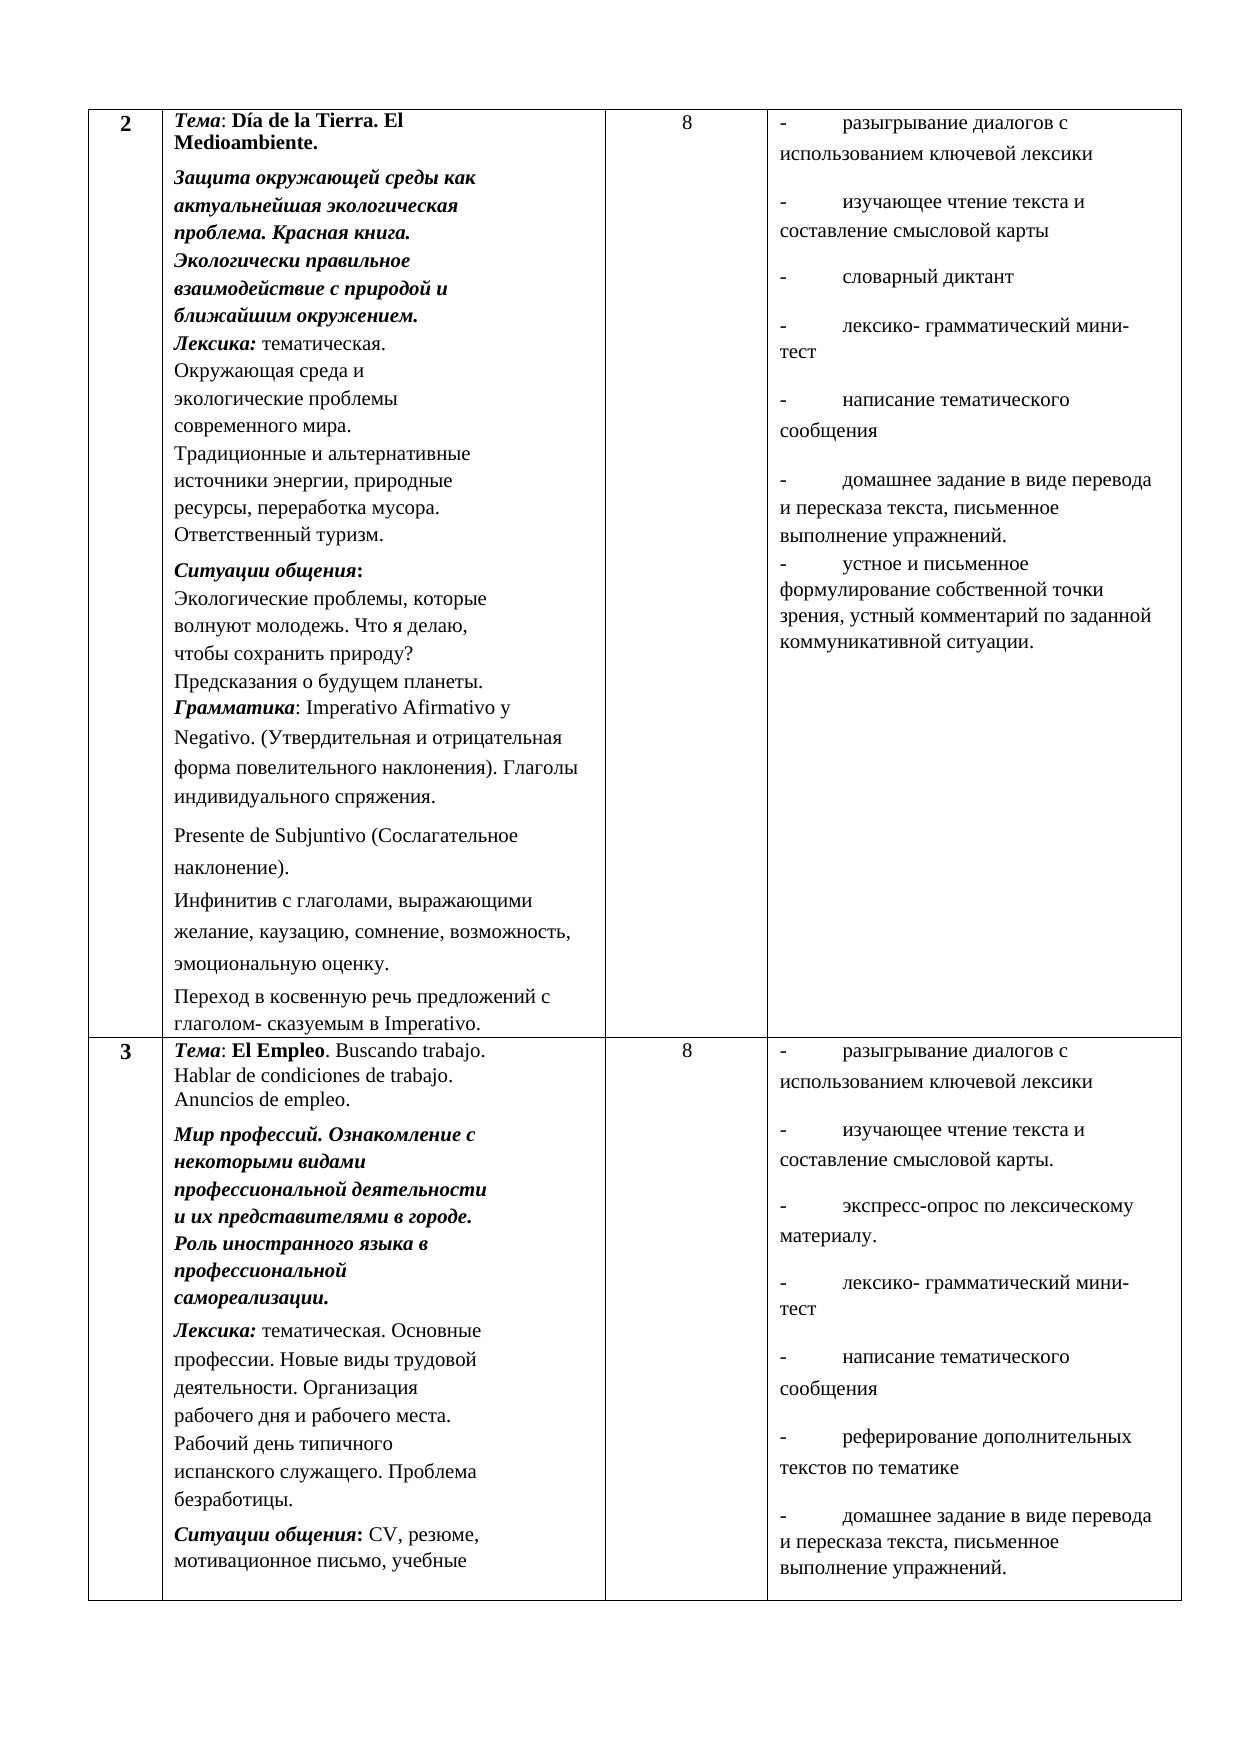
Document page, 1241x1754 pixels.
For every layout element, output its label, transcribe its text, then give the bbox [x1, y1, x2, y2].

table_cell 8 [606, 1038, 767, 1600]
table_header Тема: Día de la Tierra. El Medioambiente. Защита окружающей среды как актуальнейшая экологическая проблема. Красная книга. Экологически правильное взаимодействие с природой и ближайшим окружением. Лексика: тематическая. Окружающая среда и экологические проблемы современного мира. Традиционные и альтернативные источники энергии, природные ресурсы, переработка мусора. Ответственный туризм. Ситуации общения: Экологические проблемы, которые волнуют молодежь. Что я делаю, чтобы сохранить природу? Предсказания о будущем планеты. Грамматика: Imperativo Afirmativo y Negativo. (Утвердительная и отрицательная форма повелительного наклонения). Глаголы индивидуального спряжения. Presente de Subjuntivo (Сослагательное наклонение). Инфинитив с глаголами, выражающими желание, каузацию, сомнение, возможность, эмоциональную оценку. Переход в косвенную речь предложений с глаголом- сказуемым в Imperativo. [163, 110, 605, 1037]
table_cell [768, 1038, 1181, 1600]
table_header 8 [606, 110, 767, 1037]
table_header 2 [89, 110, 162, 1037]
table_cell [163, 1038, 605, 1600]
table_header разыгрывание диалогов с использованием ключевой лексики изучающее чтение текста и составление смысловой карты словарный диктант лексико- грамматический мини-тест написание тематического сообщения домашнее задание в виде перевода и пересказа текста, письменное выполнение упражнений. устное и письменное формулирование собственной точки зрения, устный комментарий по заданной коммуникативной ситуации. [768, 110, 1181, 1037]
table_cell 3 [89, 1038, 162, 1600]
